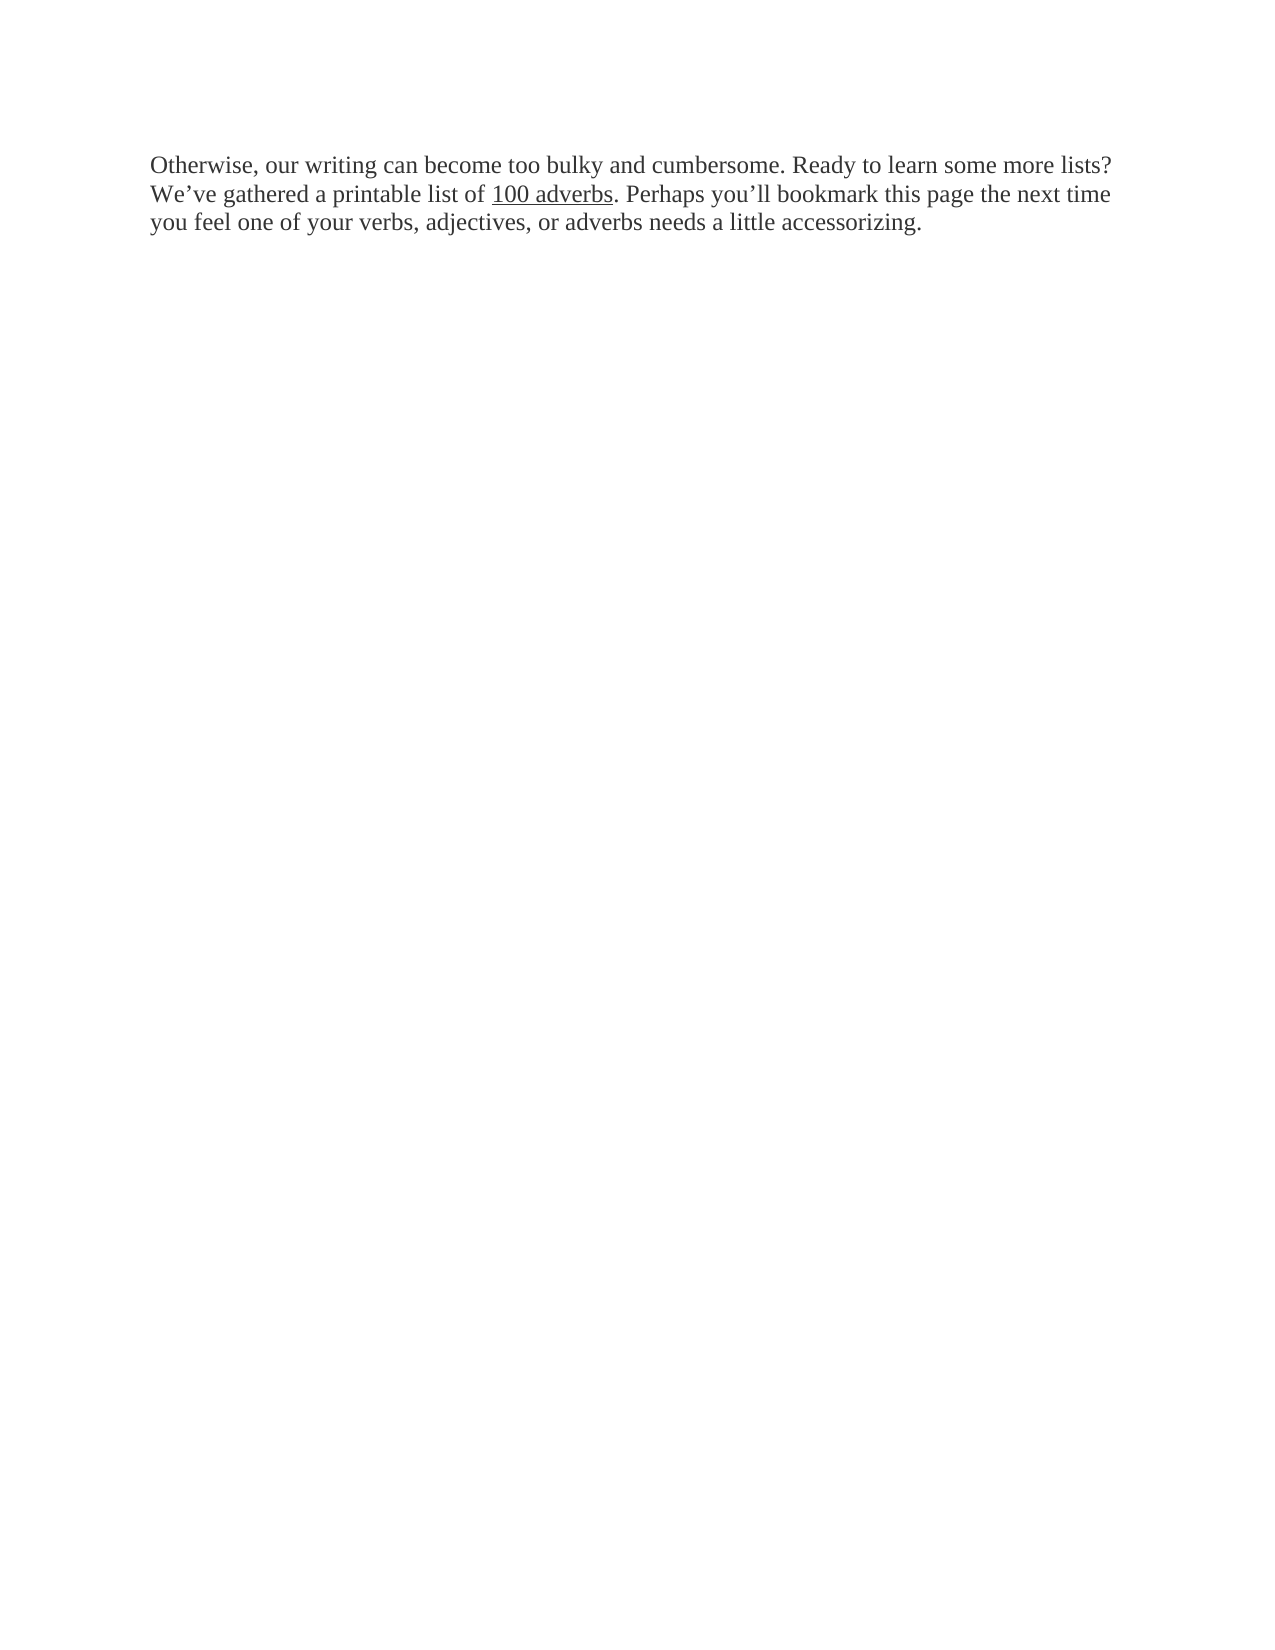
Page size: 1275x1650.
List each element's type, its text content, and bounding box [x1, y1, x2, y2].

text Otherwise, our writing can become too bulky and cumbersome. Ready to learn some more lists? We’ve gathered a printable list of 100 adverbs. Perhaps you’ll bookmark this page the next time you feel one of your verbs, adjectives, or adverbs needs a little accessorizing. [150, 150, 1125, 236]
